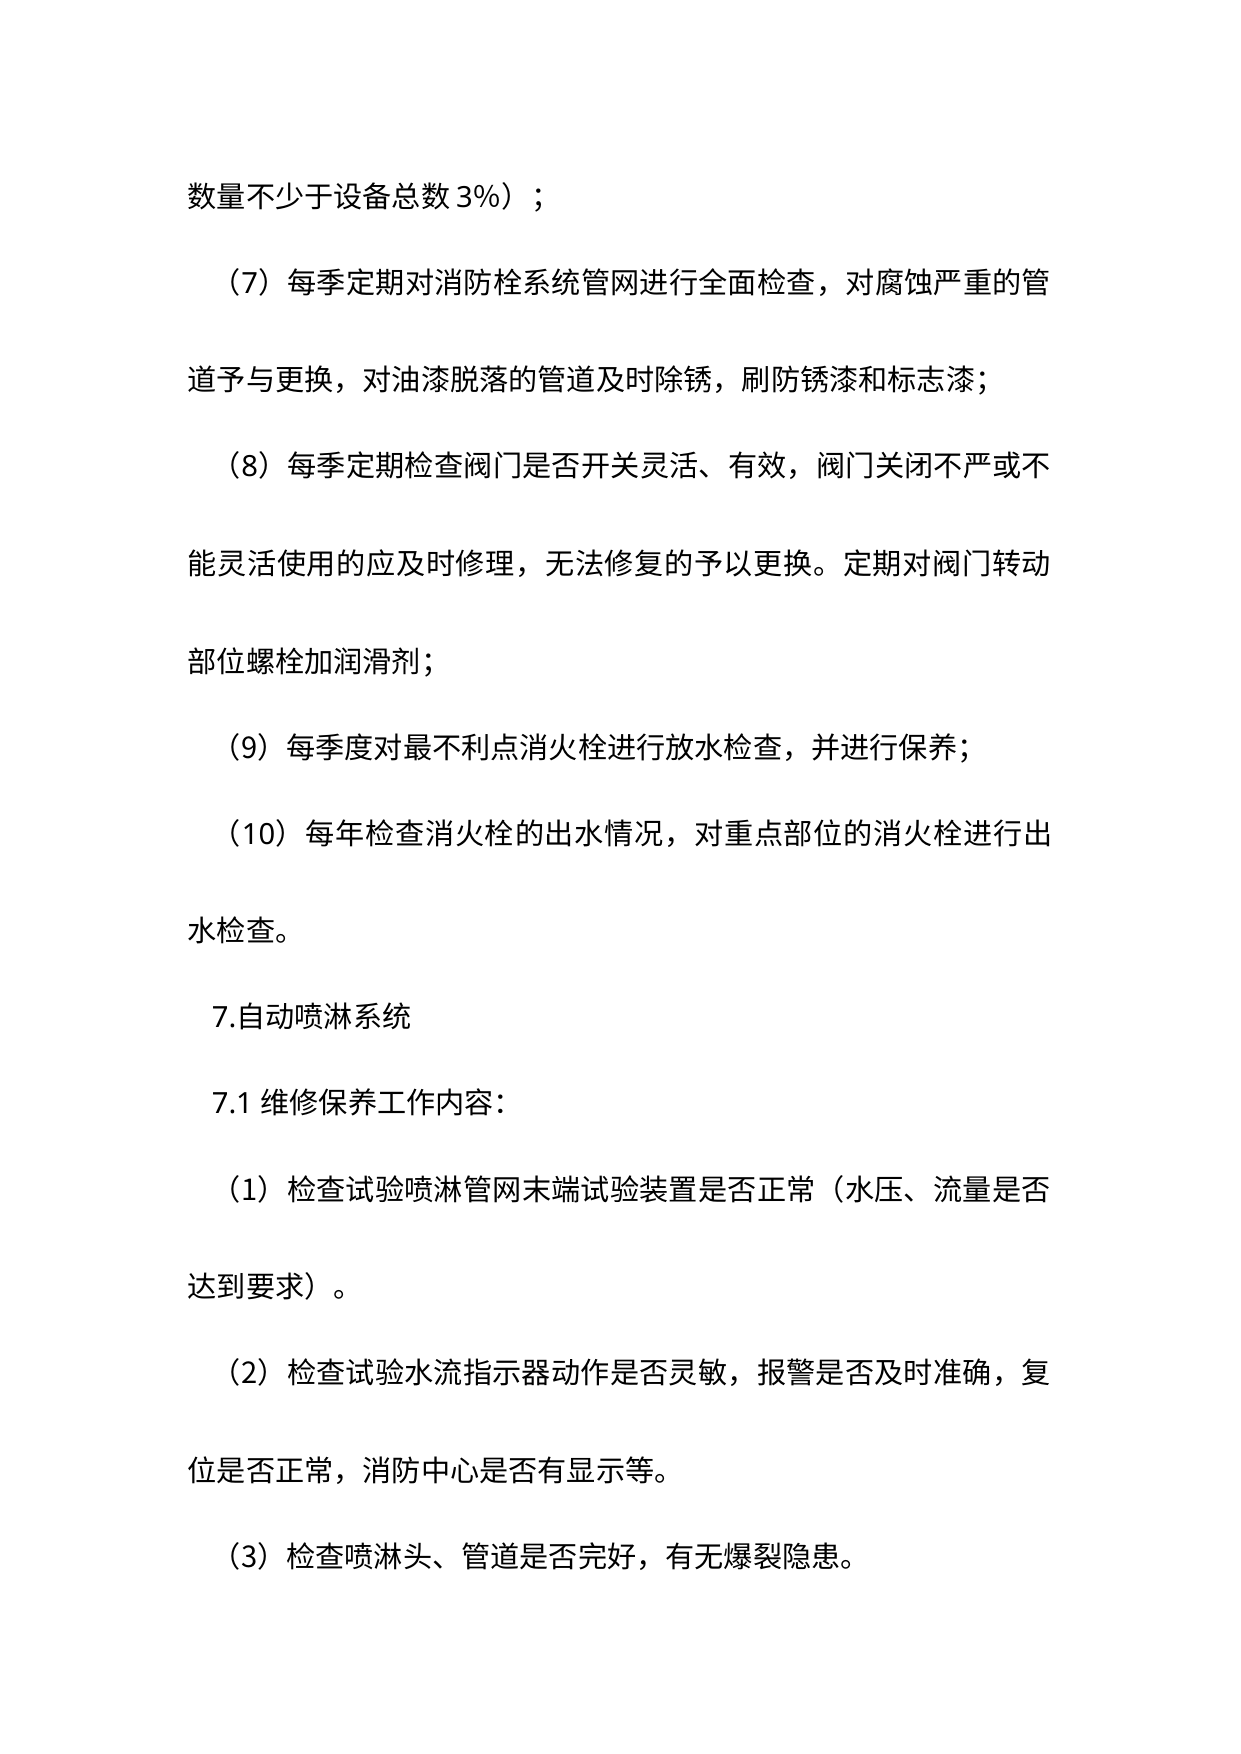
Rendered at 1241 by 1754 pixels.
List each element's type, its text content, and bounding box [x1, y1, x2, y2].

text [187, 162, 1053, 227]
text （2）检查试验水流指示器动作是否灵敏，报警是否及时准确，复位是否正常，消防中心是否有显示等。 [187, 1339, 1053, 1501]
text （10）每年检查消火栓的出水情况，对重点部位的消火栓进行出水检查。 [187, 799, 1053, 962]
text （8）每季定期检查阀门是否开关灵活、有效，阀门关闭不严或不能灵活使用的应及时修理，无法修复的予以更换。定期对阀门转动部位螺栓加润滑剂； [187, 432, 1053, 692]
text 7.1 维修保养工作内容： [187, 1069, 1053, 1134]
text 7.自动喷淋系统 [187, 983, 1053, 1048]
text （9）每季度对最不利点消火栓进行放水检查，并进行保养； [187, 713, 1053, 778]
text （3）检查喷淋头、管道是否完好，有无爆裂隐患。 [187, 1522, 1053, 1587]
text （1）检查试验喷淋管网末端试验装置是否正常（水压、流量是否达到要求）。 [187, 1155, 1053, 1317]
text （7）每季定期对消防栓系统管网进行全面检查，对腐蚀严重的管道予与更换，对油漆脱落的管道及时除锈，刷防锈漆和标志漆； [187, 248, 1053, 411]
